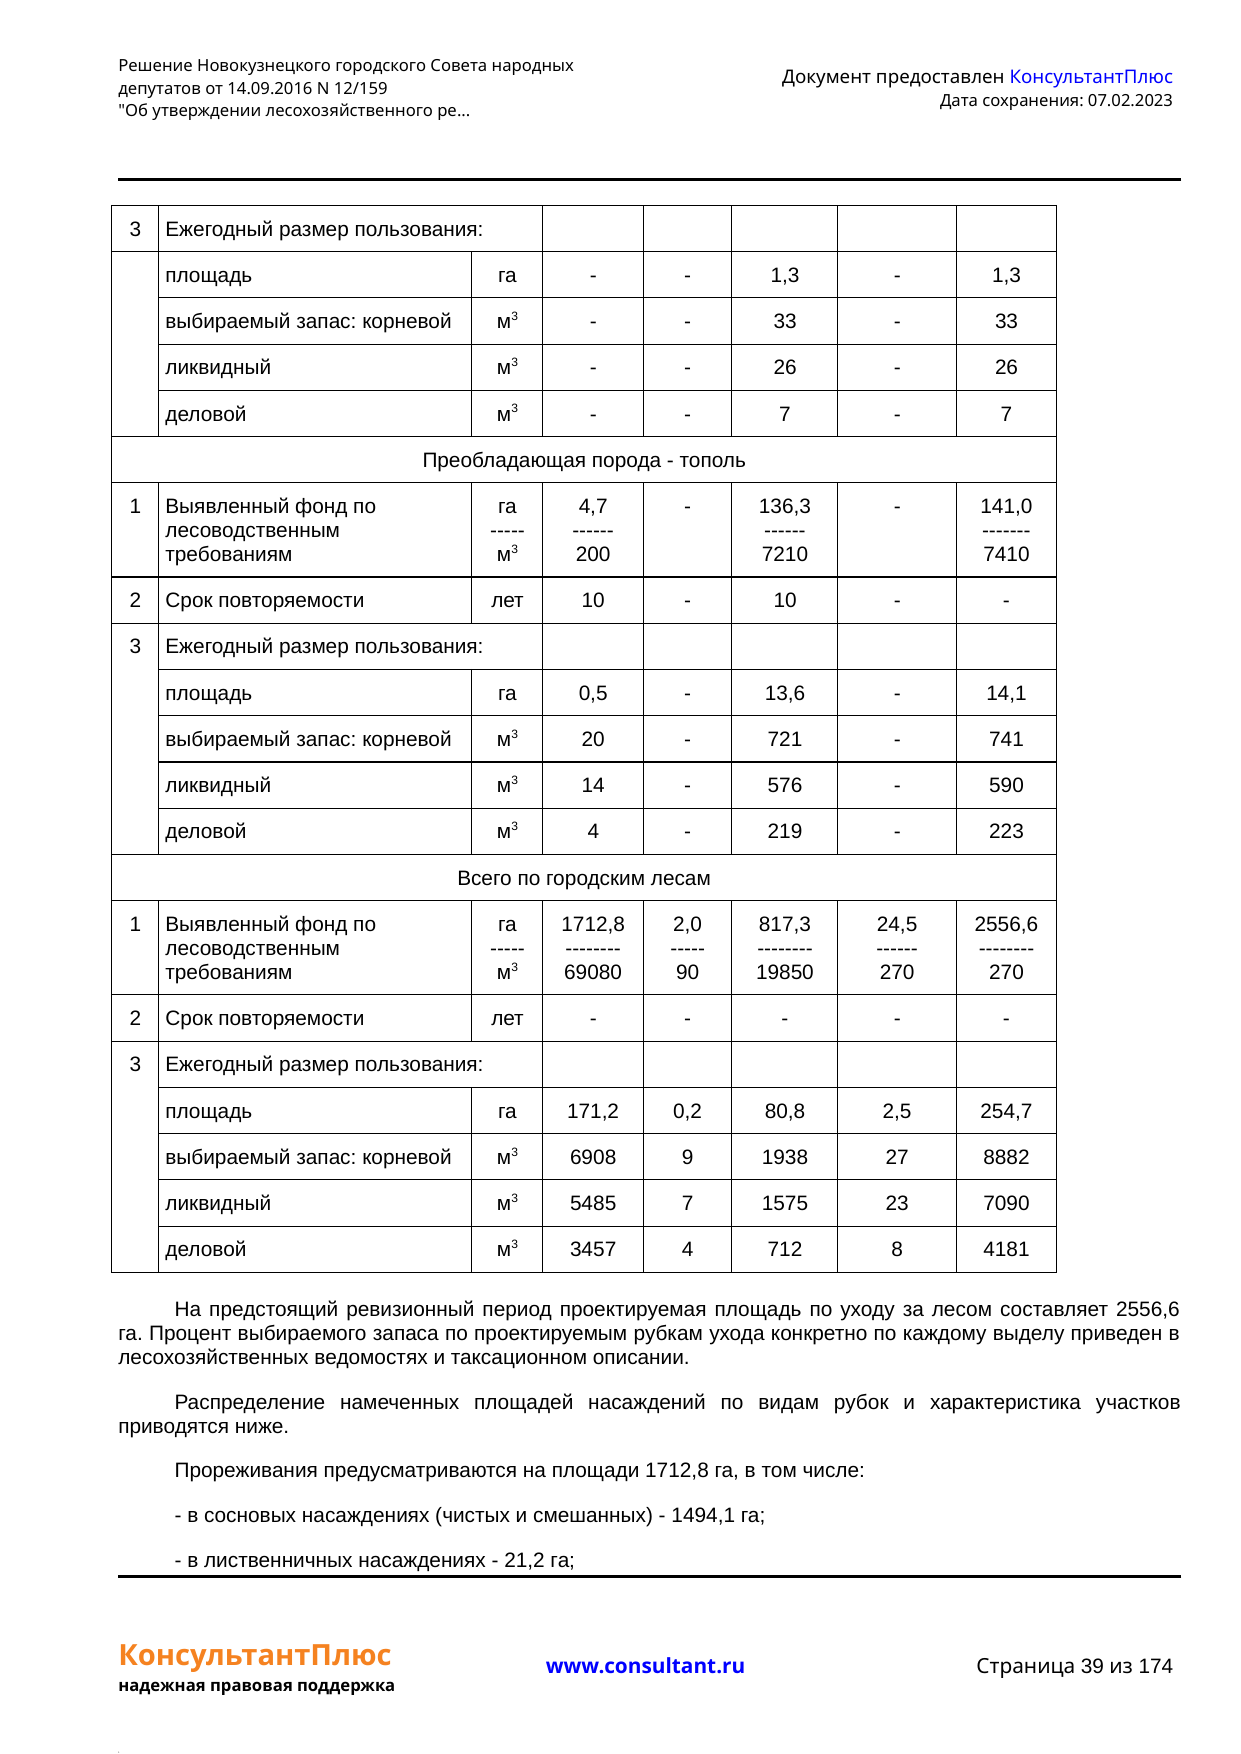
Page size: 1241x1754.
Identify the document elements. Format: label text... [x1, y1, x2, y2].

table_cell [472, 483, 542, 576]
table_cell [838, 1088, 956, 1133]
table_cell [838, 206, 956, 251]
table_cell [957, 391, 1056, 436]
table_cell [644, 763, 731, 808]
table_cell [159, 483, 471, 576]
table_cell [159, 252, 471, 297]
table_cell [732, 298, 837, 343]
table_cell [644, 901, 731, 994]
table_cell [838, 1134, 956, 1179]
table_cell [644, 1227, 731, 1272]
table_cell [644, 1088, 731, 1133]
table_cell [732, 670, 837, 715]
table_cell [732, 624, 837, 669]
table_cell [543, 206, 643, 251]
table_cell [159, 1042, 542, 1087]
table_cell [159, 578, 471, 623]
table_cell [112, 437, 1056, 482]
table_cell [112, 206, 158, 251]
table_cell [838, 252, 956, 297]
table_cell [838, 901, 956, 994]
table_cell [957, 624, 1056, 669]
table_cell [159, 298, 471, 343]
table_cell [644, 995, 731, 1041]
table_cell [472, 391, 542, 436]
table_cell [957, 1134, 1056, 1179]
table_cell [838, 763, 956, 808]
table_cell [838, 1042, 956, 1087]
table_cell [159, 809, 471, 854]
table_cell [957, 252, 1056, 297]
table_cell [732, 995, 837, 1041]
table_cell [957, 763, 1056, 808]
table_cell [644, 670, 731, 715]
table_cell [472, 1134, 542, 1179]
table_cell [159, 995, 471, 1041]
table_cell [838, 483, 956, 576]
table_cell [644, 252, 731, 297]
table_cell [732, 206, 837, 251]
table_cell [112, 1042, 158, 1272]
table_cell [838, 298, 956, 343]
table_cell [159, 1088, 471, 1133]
text На предстоящий ревизионный период проектируемая площадь по уходу за лесом составляет 2556,6 га. Процент выбираемого запаса по проектируемым рубкам ухода конкретно по каждому выделу приведен в лесохозяйственных ведомостях и таксационном описании. [118, 1297, 1181, 1369]
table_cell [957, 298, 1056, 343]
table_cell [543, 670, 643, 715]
text Прореживания предусматриваются на площади 1712,8 га, в том числе: [118, 1458, 1181, 1482]
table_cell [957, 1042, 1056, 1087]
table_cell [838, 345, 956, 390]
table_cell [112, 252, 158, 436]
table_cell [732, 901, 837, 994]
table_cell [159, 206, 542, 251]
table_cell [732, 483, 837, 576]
text Распределение намеченных площадей насаждений по видам рубок и характеристика участков приводятся ниже. [118, 1389, 1181, 1437]
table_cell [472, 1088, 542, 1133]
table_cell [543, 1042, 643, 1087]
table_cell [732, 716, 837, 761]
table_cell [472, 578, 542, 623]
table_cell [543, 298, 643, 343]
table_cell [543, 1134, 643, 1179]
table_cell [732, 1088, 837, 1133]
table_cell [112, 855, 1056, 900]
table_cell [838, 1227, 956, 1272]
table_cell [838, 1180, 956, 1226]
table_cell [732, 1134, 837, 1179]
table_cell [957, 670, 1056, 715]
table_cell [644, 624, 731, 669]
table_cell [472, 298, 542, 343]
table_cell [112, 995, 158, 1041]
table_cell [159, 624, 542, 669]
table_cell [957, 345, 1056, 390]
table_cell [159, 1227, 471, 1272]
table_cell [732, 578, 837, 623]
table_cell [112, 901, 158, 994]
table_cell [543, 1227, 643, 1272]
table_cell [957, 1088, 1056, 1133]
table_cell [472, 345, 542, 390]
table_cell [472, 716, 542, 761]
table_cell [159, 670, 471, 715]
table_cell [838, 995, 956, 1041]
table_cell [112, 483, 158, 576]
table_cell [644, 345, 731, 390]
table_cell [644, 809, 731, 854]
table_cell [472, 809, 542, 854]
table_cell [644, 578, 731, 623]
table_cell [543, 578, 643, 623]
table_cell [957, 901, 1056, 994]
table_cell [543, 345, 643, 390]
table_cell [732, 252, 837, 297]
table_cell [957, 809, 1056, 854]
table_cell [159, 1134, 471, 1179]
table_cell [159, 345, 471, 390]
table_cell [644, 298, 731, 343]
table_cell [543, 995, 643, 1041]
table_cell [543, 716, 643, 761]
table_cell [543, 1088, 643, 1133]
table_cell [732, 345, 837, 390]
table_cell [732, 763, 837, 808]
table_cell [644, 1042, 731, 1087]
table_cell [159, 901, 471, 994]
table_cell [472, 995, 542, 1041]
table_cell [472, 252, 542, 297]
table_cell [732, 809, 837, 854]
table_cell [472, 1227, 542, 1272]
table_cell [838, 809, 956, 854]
text - в сосновых насаждениях (чистых и смешанных) - 1494,1 га; [118, 1503, 1181, 1527]
text - в лиственничных насаждениях - 21,2 га; [118, 1548, 1181, 1572]
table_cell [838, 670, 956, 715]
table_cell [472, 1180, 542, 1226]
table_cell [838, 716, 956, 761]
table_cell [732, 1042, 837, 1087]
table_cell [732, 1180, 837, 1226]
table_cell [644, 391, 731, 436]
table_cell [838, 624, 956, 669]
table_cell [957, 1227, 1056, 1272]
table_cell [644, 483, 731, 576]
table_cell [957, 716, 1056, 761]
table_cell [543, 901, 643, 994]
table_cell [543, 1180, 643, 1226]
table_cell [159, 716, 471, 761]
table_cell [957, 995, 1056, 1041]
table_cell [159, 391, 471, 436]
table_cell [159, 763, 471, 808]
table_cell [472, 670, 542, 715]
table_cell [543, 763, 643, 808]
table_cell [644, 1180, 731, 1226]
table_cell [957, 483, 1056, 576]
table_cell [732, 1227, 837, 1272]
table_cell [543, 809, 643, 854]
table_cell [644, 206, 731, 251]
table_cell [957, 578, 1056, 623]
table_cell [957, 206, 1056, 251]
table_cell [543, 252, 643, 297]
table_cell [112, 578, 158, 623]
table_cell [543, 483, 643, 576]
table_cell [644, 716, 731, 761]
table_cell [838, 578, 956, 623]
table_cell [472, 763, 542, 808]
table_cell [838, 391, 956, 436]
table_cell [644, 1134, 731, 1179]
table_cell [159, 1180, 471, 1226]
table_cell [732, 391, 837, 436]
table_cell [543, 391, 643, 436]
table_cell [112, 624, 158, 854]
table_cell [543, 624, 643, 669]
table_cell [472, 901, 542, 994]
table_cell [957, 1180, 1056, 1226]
